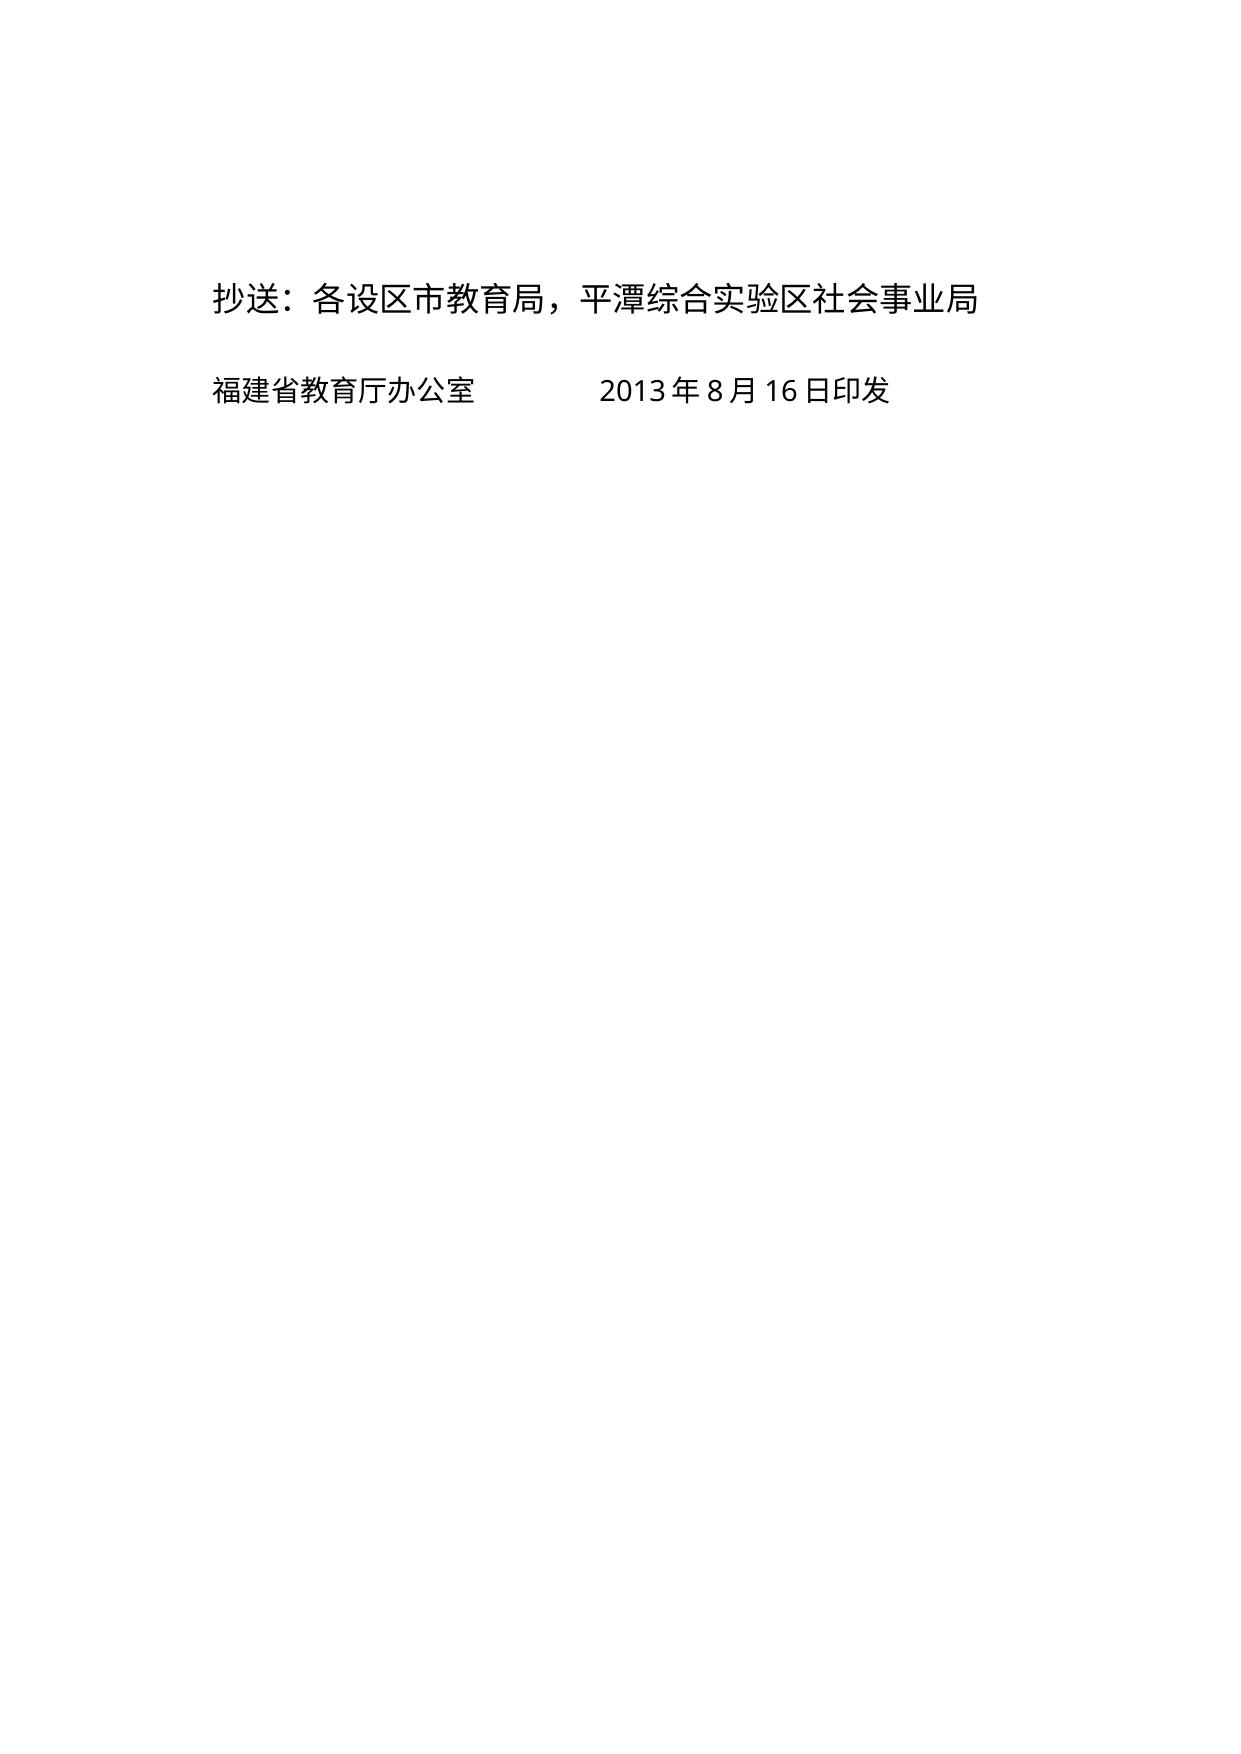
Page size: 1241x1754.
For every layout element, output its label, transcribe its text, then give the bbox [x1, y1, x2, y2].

text 福建省教育厅办公室 2013年8月16日印发 [187, 359, 1053, 412]
text 抄送：各设区市教育局，平潭综合实验区社会事业局 [187, 237, 1053, 330]
